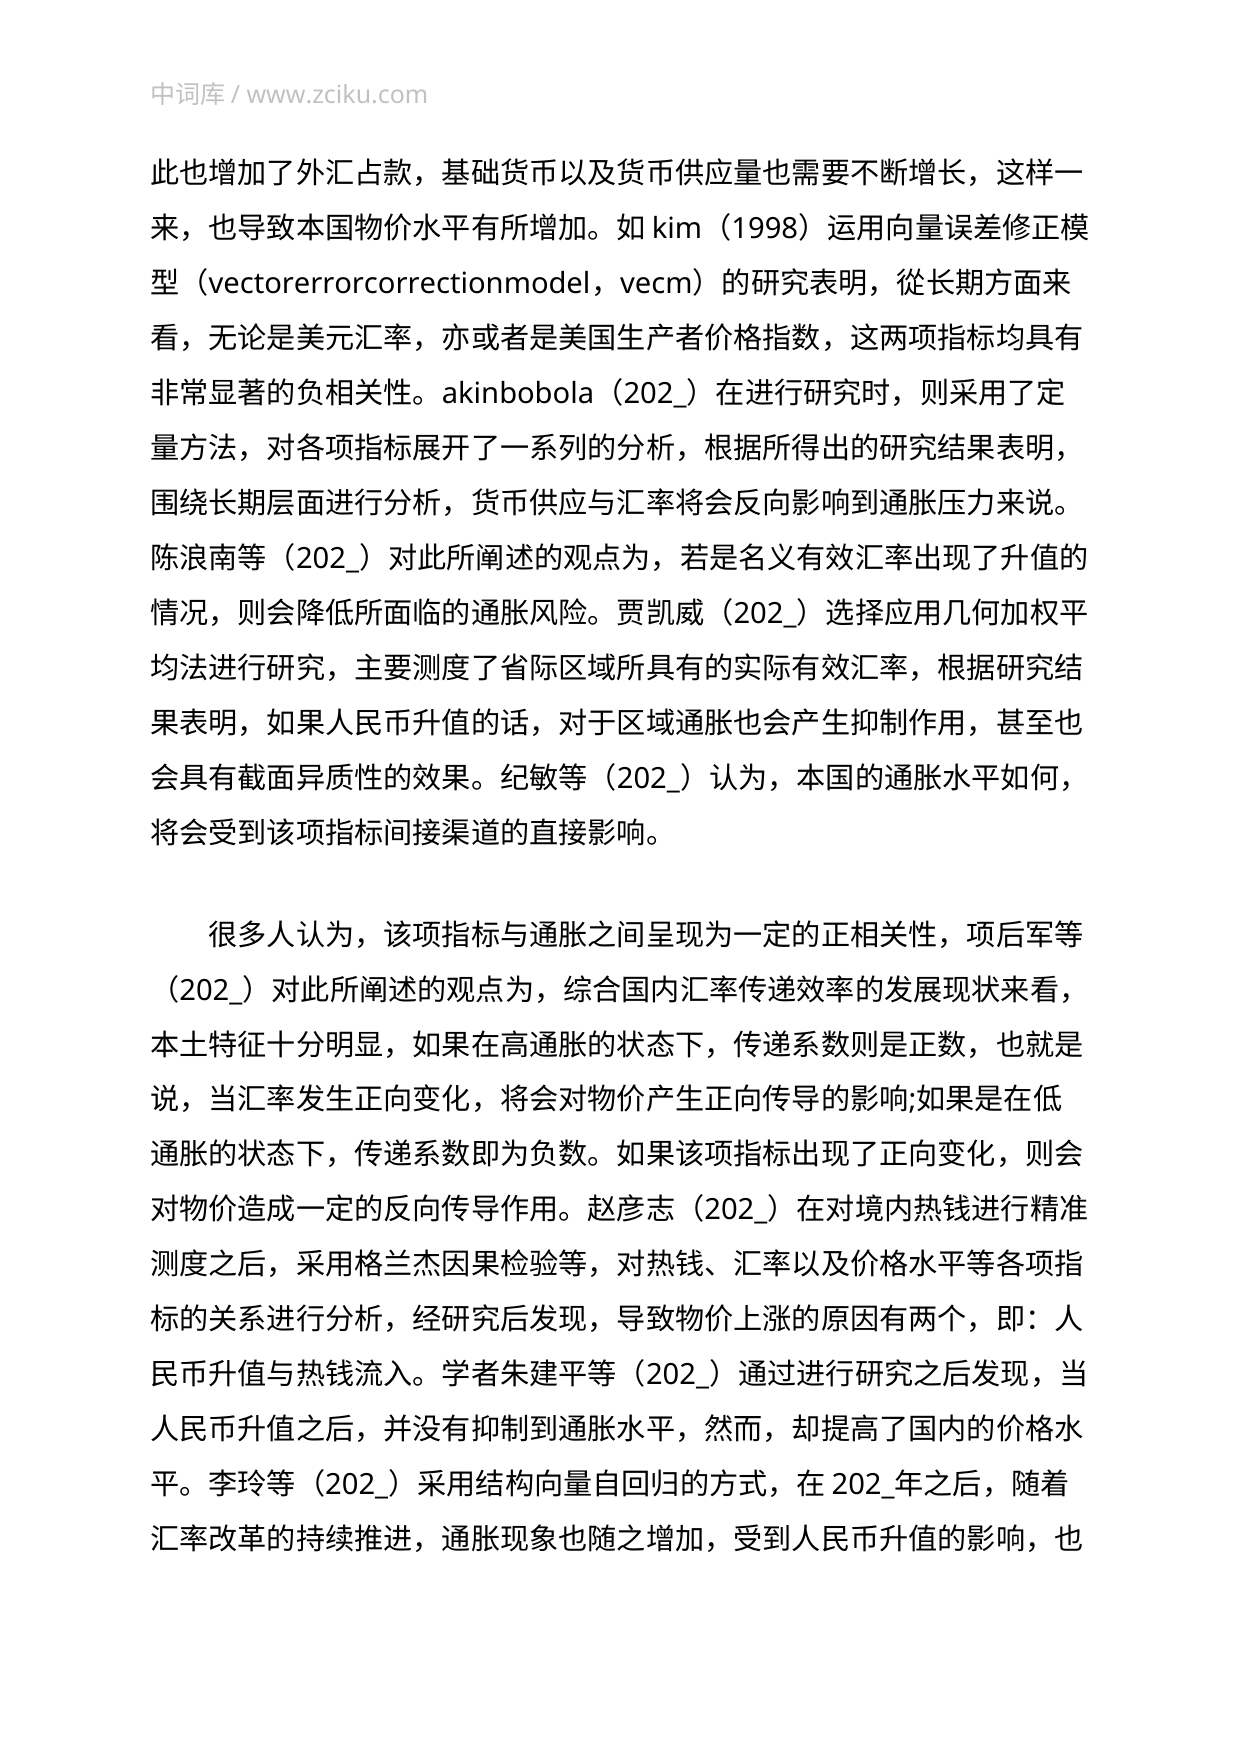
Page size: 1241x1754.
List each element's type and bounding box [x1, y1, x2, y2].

text [150, 150, 1090, 852]
text [150, 911, 1090, 1558]
